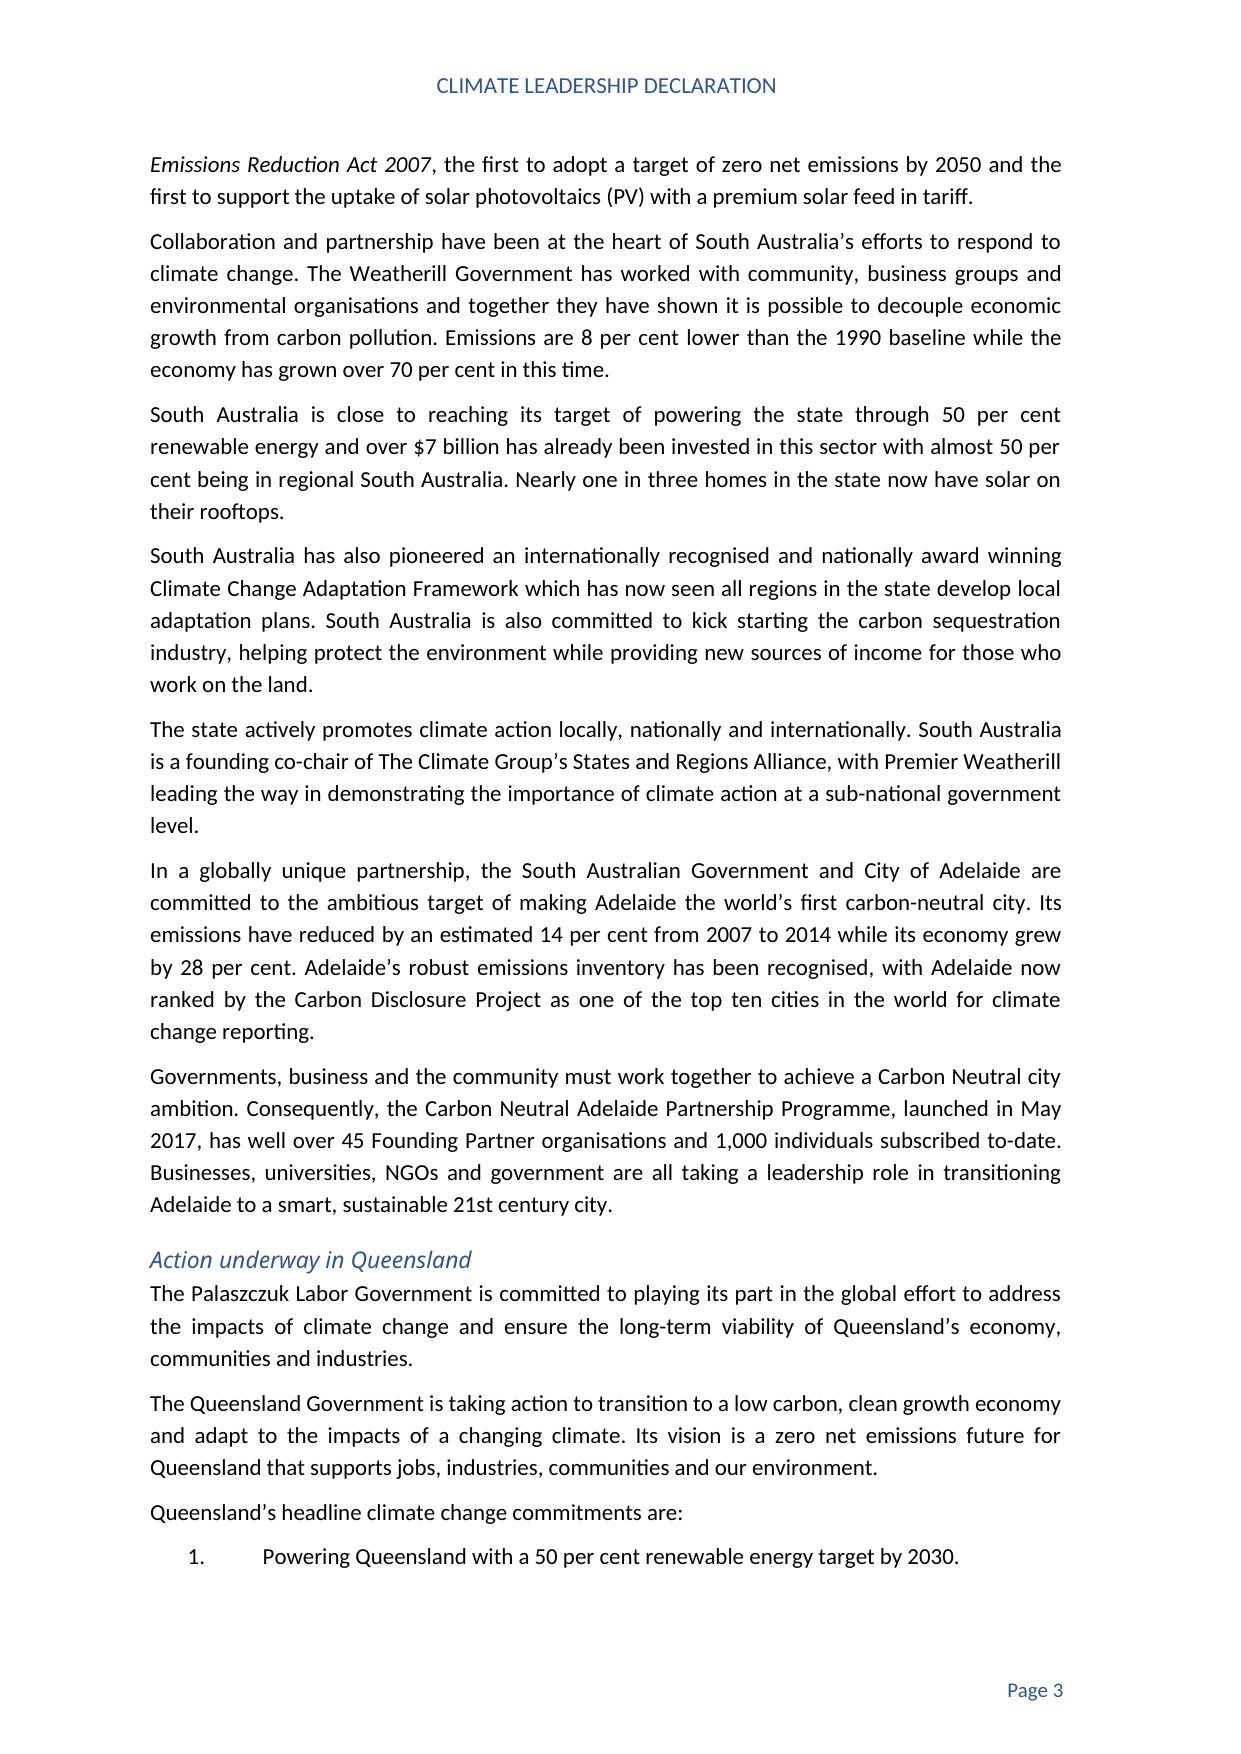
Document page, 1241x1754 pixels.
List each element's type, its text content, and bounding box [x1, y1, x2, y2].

text South Australia has also pioneered an internationally recognised and nationally award winning Climate Change Adaptation Framework which has now seen all regions in the state develop local adaptation plans. South Australia is also committed to kick starting the carbon sequestration industry, helping protect the environment while providing new sources of income for those who work on the land. [150, 542, 1063, 698]
text In a globally unique partnership, the South Australian Government and City of Adelaide are committed to the ambitious target of making Adelaide the world’s first carbon-neutral city. Its emissions have reduced by an estimated 14 per cent from 2007 to 2014 while its economy grew by 28 per cent. Adelaide’s robust emissions inventory has been recognised, with Adelaide now ranked by the Carbon Disclosure Project as one of the top ten cities in the world for climate change reporting. [150, 856, 1063, 1045]
text The Queensland Government is taking action to transition to a low carbon, clean growth economy and adapt to the impacts of a changing climate. Its vision is a zero net emissions future for Queensland that supports jobs, industries, communities and our environment. [150, 1389, 1063, 1481]
text Queensland’s headline climate change commitments are: [150, 1498, 1063, 1526]
list Powering Queensland with a 50 per cent renewable energy target by 2030. [187, 1542, 1063, 1570]
text The Palaszczuk Labor Government is committed to playing its part in the global effort to address the impacts of climate change and ensure the long-term viability of Queensland’s economy, communities and industries. [150, 1279, 1063, 1372]
text Collaboration and partnership have been at the heart of South Australia’s efforts to respond to climate change. The Weatherill Government has worked with community, business groups and environmental organisations and together they have shown it is possible to decouple economic growth from carbon pollution. Emissions are 8 per cent lower than the 1990 baseline while the economy has grown over 70 per cent in this time. [150, 227, 1063, 384]
text The state actively promotes climate action locally, nationally and internationally. South Australia is a founding co-chair of The Climate Group’s States and Regions Alliance, with Premier Weatherill leading the way in demonstrating the importance of climate action at a sub-national government level. [150, 715, 1063, 839]
text South Australia is close to reaching its target of powering the state through 50 per cent renewable energy and over $7 billion has already been invested in this sector with almost 50 per cent being in regional South Australia. Nearly one in three homes in the state now have solar on their rooftops. [150, 400, 1063, 525]
subtitle Action underway in Queensland [150, 1244, 1063, 1275]
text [150, 150, 1063, 210]
text Governments, business and the community must work together to achieve a Carbon Neutral city ambition. Consequently, the Carbon Neutral Adelaide Partnership Programme, launched in May 2017, has well over 45 Founding Partner organisations and 1,000 individuals subscribed to-date. Businesses, universities, NGOs and government are all taking a leadership role in transitioning Adelaide to a smart, sustainable 21st century city. [150, 1062, 1063, 1219]
